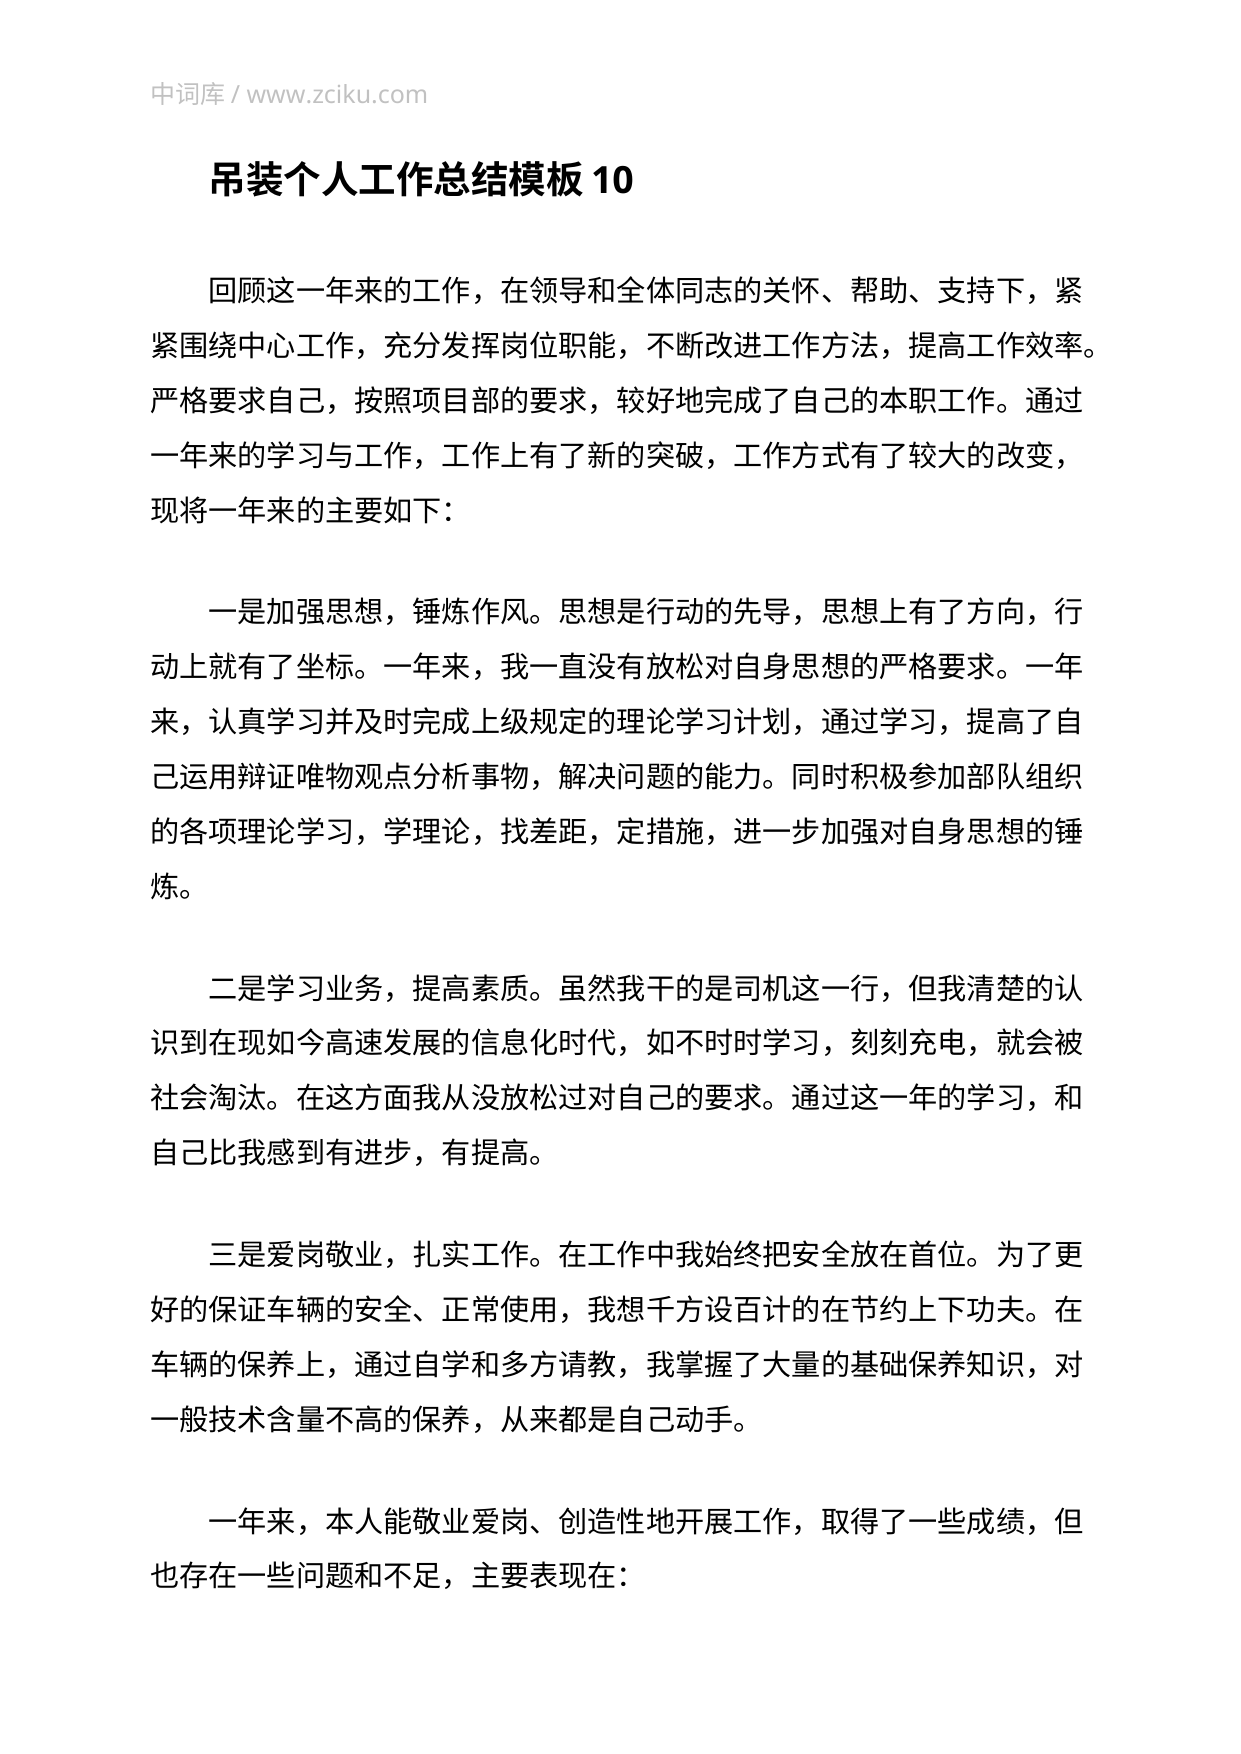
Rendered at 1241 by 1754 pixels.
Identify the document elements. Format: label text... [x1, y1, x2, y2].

text 一年来，本人能敬业爱岗、创造性地开展工作，取得了一些成绩，但也存在一些问题和不足，主要表现在： [150, 1498, 1090, 1595]
text 一是加强思想，锤炼作风。思想是行动的先导，思想上有了方向，行动上就有了坐标。一年来，我一直没有放松对自身思想的严格要求。一年来，认真学习并及时完成上级规定的理论学习计划，通过学习，提高了自己运用辩证唯物观点分析事物，解决问题的能力。同时积极参加部队组织的各项理论学习，学理论，找差距，定措施，进一步加强对自身思想的锤炼。 [150, 589, 1090, 906]
text 二是学习业务，提高素质。虽然我干的是司机这一行，但我清楚的认识到在现如今高速发展的信息化时代，如不时时学习，刻刻充电，就会被社会淘汰。在这方面我从没放松过对自己的要求。通过这一年的学习，和自己比我感到有进步，有提高。 [150, 965, 1090, 1172]
text 三是爱岗敬业，扎实工作。在工作中我始终把安全放在首位。为了更好的保证车辆的安全、正常使用，我想千方设百计的在节约上下功夫。在车辆的保养上，通过自学和多方请教，我掌握了大量的基础保养知识，对一般技术含量不高的保养，从来都是自己动手。 [150, 1232, 1090, 1439]
text 吊装个人工作总结模板10 [150, 150, 1090, 204]
text 回顾这一年来的工作，在领导和全体同志的关怀、帮助、支持下，紧紧围绕中心工作，充分发挥岗位职能，不断改进工作方法，提高工作效率。严格要求自己，按照项目部的要求，较好地完成了自己的本职工作。通过一年来的学习与工作，工作上有了新的突破，工作方式有了较大的改变，现将一年来的主要如下： [150, 268, 1090, 529]
